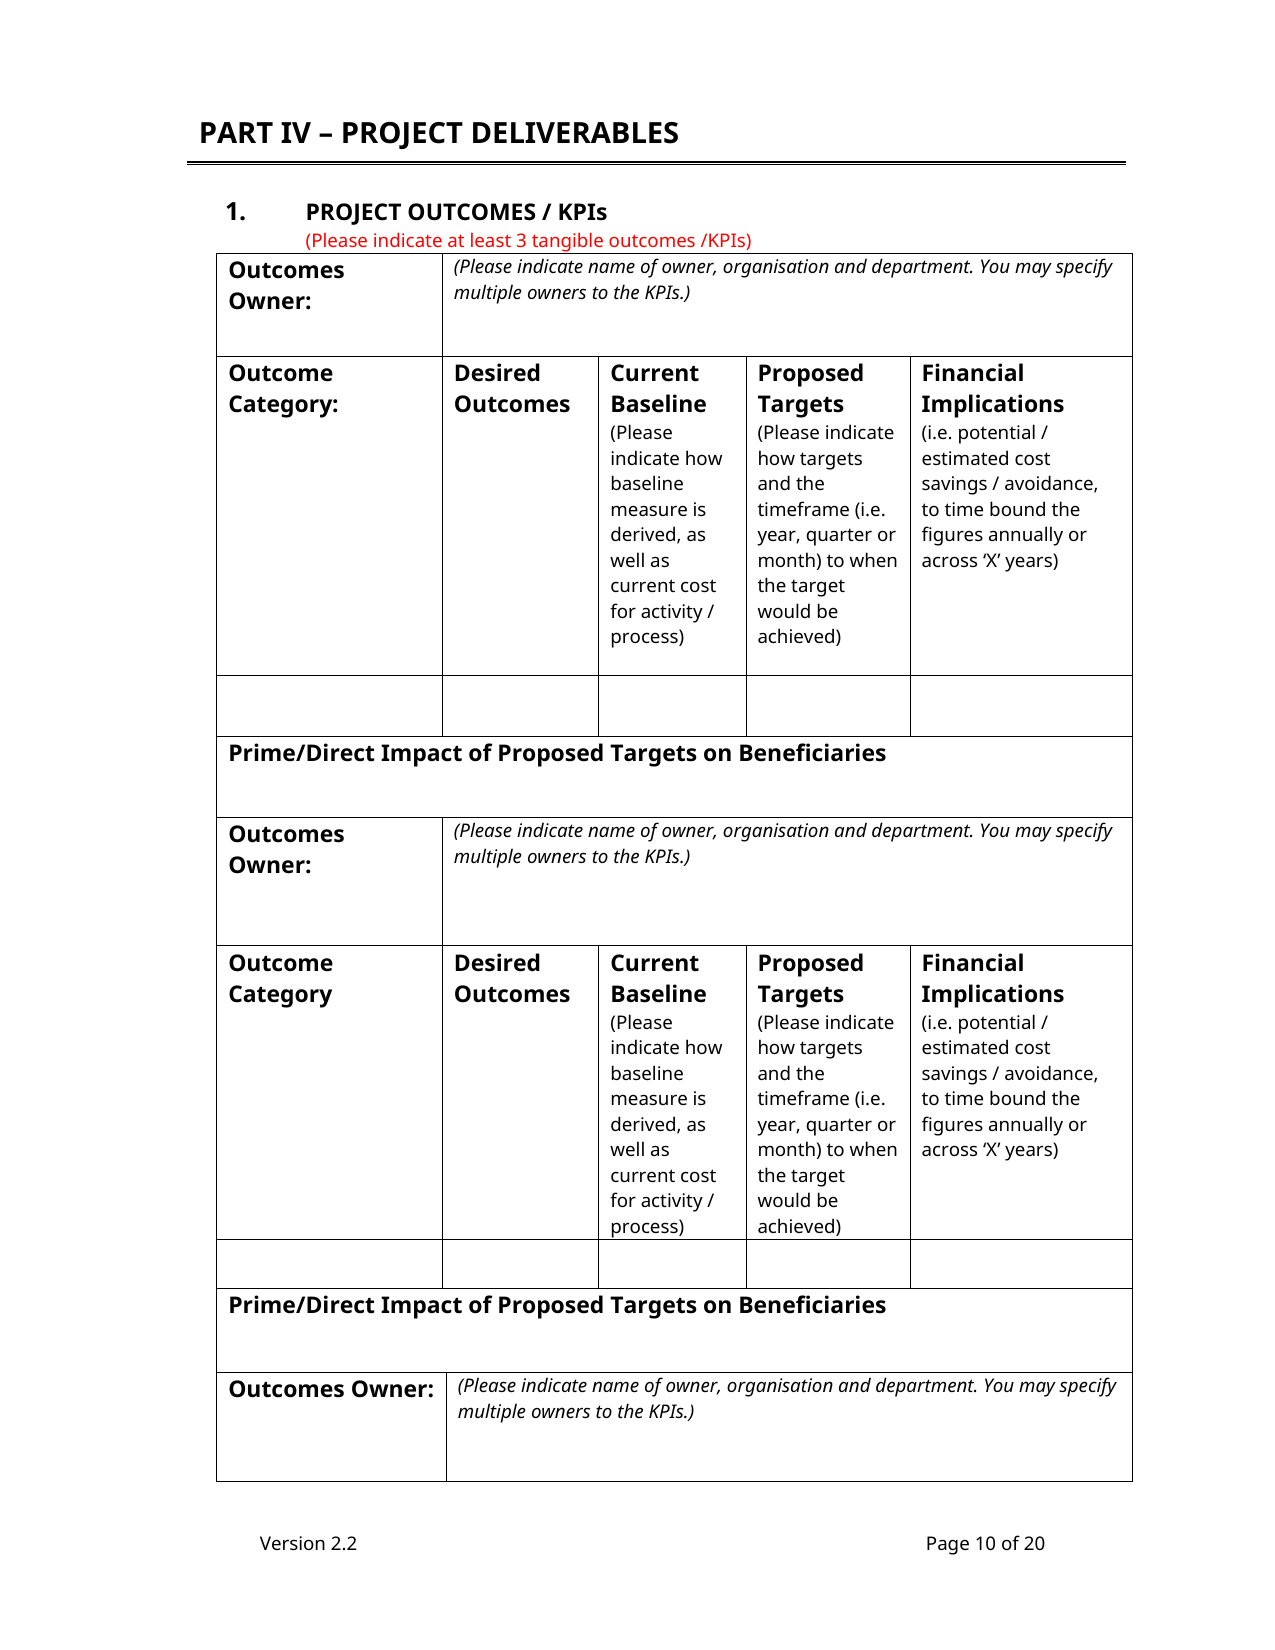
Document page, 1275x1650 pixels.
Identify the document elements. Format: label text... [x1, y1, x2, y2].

table_cell [599, 676, 746, 736]
table_cell [747, 1240, 910, 1288]
table_cell [217, 1240, 442, 1288]
table_header (Please indicate name of owner, organisation and department. You may specify multiple owners to the KPIs.) [443, 254, 1132, 356]
table_cell [911, 676, 1132, 736]
table_cell Outcomes Owner: [217, 818, 442, 945]
table_cell Current Baseline (Please indicate how baseline measure is derived, as well as current cost for activity / process) [599, 357, 746, 675]
table_cell (Please indicate name of owner, organisation and department. You may specify multiple owners to the KPIs.) [447, 1373, 1132, 1481]
table_cell Proposed Targets (Please indicate how targets and the timeframe (i.e. year, quarter or month) to when the target would be achieved) [747, 357, 910, 675]
table_cell (Please indicate name of owner, organisation and department. You may specify multiple owners to the KPIs.) [443, 818, 1132, 945]
list PROJECT OUTCOMES / KPIs [225, 193, 1132, 227]
table_cell Financial Implications (i.e. potential / estimated cost savings / avoidance, to time bound the figures annually or across ‘X’ years) [911, 357, 1132, 675]
table_cell [599, 1240, 746, 1288]
table_cell Proposed Targets (Please indicate how targets and the timeframe (i.e. year, quarter or month) to when the target would be achieved) [747, 946, 910, 1239]
table_header PART IV – PROJECT DELIVERABLES [187, 103, 1126, 161]
list (Please indicate at least 3 tangible outcomes /KPIs) [305, 227, 1132, 253]
table_cell [217, 676, 442, 736]
table_header Outcomes Owner: [217, 254, 442, 356]
table_cell [911, 1240, 1132, 1288]
table_cell Desired Outcomes [443, 946, 598, 1239]
table_cell Outcome Category [217, 946, 442, 1239]
table_cell Desired Outcomes [443, 357, 598, 675]
table_cell Prime/Direct Impact of Proposed Targets on Beneficiaries [217, 737, 1132, 817]
table_cell [443, 1240, 598, 1288]
table_cell [443, 676, 598, 736]
table_cell Prime/Direct Impact of Proposed Targets on Beneficiaries [217, 1289, 1132, 1372]
table_cell Outcomes Owner: [217, 1373, 446, 1481]
table_cell Current Baseline (Please indicate how baseline measure is derived, as well as current cost for activity / process) [599, 946, 746, 1239]
table_cell Financial Implications (i.e. potential / estimated cost savings / avoidance, to time bound the figures annually or across ‘X’ years) [911, 946, 1132, 1239]
table_cell [747, 676, 910, 736]
table_cell Outcome Category: [217, 357, 442, 675]
